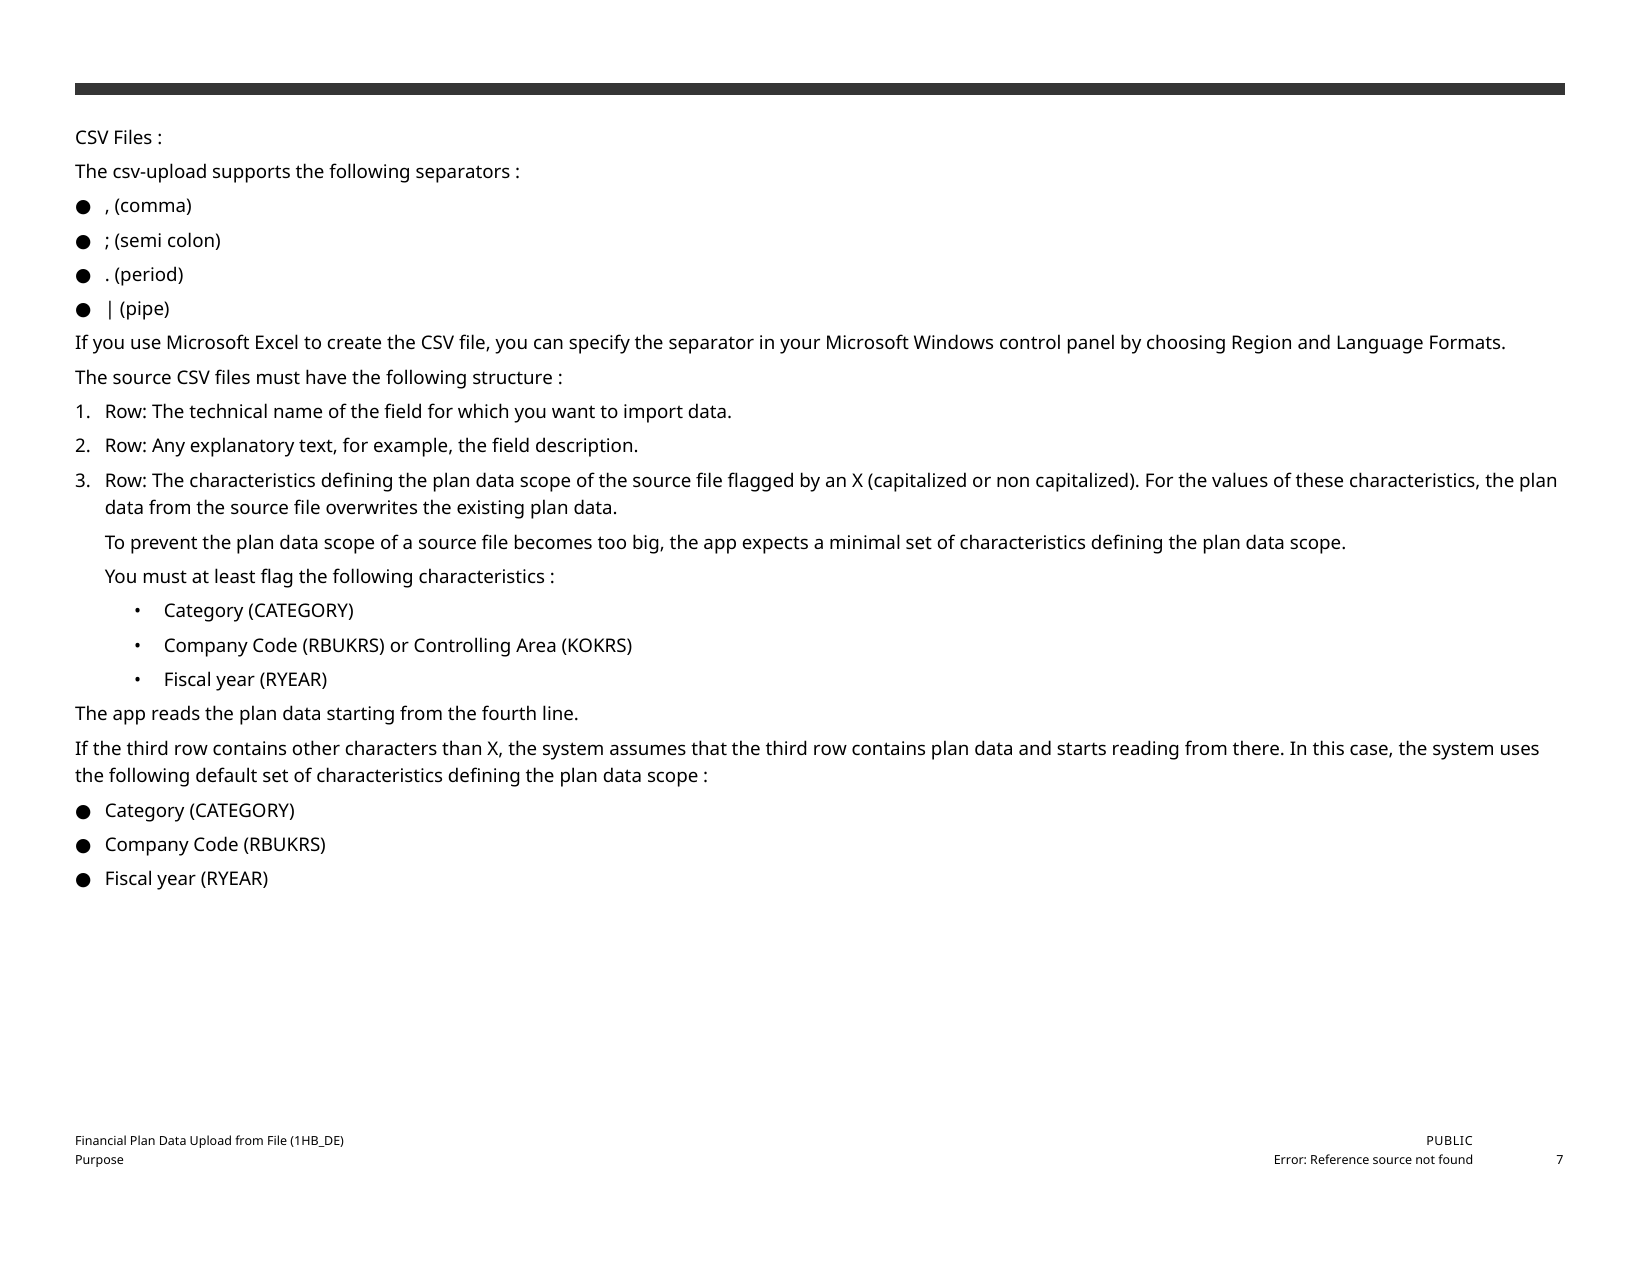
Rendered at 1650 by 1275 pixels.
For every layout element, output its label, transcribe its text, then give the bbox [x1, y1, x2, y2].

list Row: The characteristics defining the plan data scope of the source file flagged by an X (capitalized or non capitalized). For the values of these characteristics, the plan data from the source file overwrites the existing plan data. [75, 467, 1565, 520]
text CSV Files : [75, 124, 1565, 150]
list Row: The technical name of the field for which you want to import data. [75, 398, 1565, 424]
text If you use Microsoft Excel to create the CSV file, you can specify the separator in your Microsoft Windows control panel by choosing Region and Language Formats. [75, 330, 1565, 355]
list Fiscal year (RYEAR) [75, 866, 1565, 891]
list You must at least flag the following characteristics : [104, 563, 1565, 589]
text The csv-upload supports the following separators : [75, 158, 1565, 184]
list , (comma) [75, 193, 1565, 218]
list Company Code (RBUKRS) [75, 831, 1565, 857]
text If the third row contains other characters than X, the system assumes that the third row contains plan data and starts reading from there. In this case, the system uses the following default set of characteristics defining the plan data scope : [75, 735, 1565, 788]
list Category (CATEGORY) [75, 797, 1565, 823]
text The app reads the plan data starting from the fourth line. [75, 701, 1565, 726]
list Category (CATEGORY) [134, 598, 1565, 623]
list To prevent the plan data scope of a source file becomes too big, the app expects a minimal set of characteristics defining the plan data scope. [104, 529, 1565, 555]
list Company Code (RBUKRS) or Controlling Area (KOKRS) [134, 632, 1565, 657]
list | (pipe) [75, 296, 1565, 321]
list Row: Any explanatory text, for example, the field description. [75, 433, 1565, 458]
list . (period) [75, 261, 1565, 287]
text The source CSV files must have the following structure : [75, 364, 1565, 389]
list Fiscal year (RYEAR) [134, 666, 1565, 692]
list ; (semi colon) [75, 227, 1565, 252]
